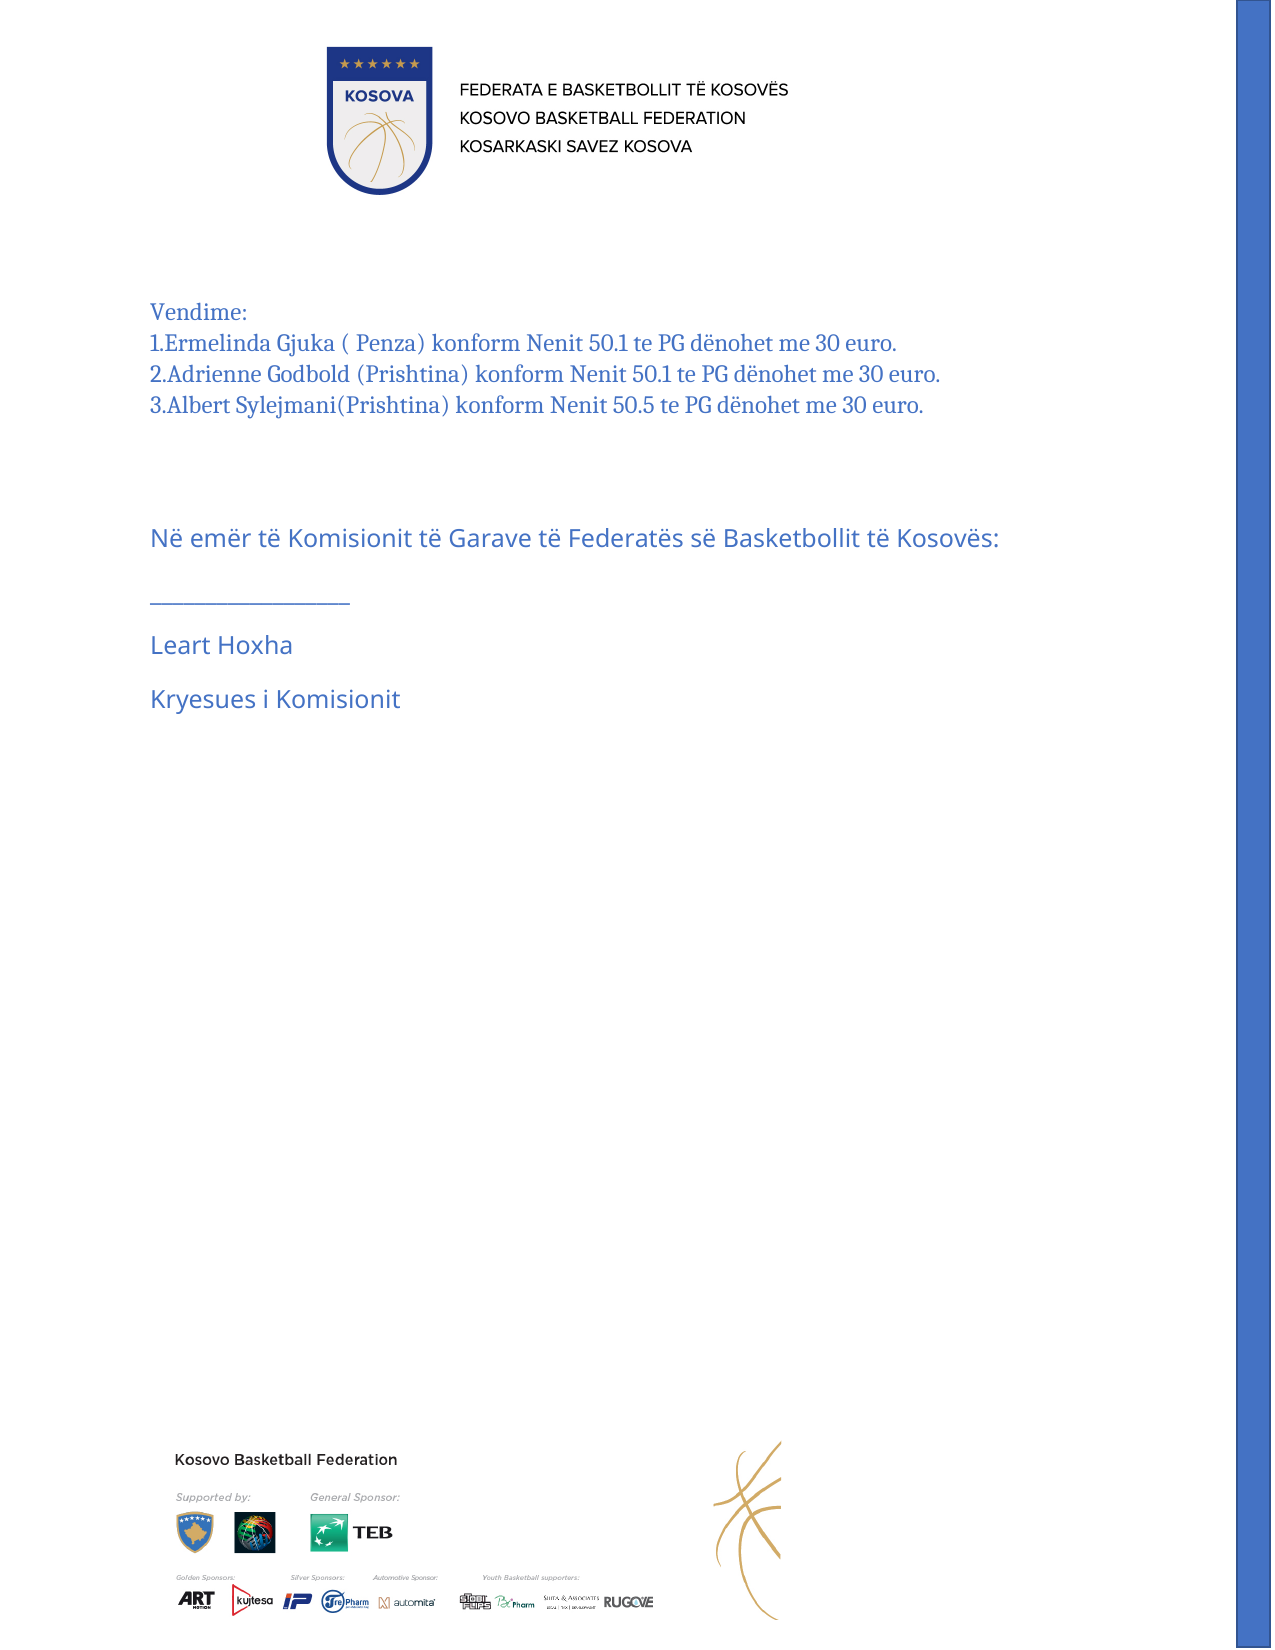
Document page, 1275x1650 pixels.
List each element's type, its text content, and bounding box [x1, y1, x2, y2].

text Kryesues i Komisionit [150, 681, 1125, 716]
text Në emër të Komisionit të Garave të Federatës së Basketbollit të Kosovës: [150, 521, 1125, 555]
text Vendime: [150, 298, 1125, 327]
text 1.Ermelinda Gjuka ( Penza) konform Nenit 50.1 te PG dënohet me 30 euro. [150, 329, 1125, 358]
text 2.Adrienne Godbold (Prishtina) konform Nenit 50.1 te PG dënohet me 30 euro. [150, 360, 1125, 389]
text Leart Hoxha [150, 628, 1125, 662]
picture [150, 1440, 782, 1620]
picture [312, 30, 928, 205]
text 3.Albert Sylejmani(Prishtina) konform Nenit 50.5 te PG dënohet me 30 euro. [150, 391, 1125, 420]
text __________________ [150, 574, 1125, 609]
